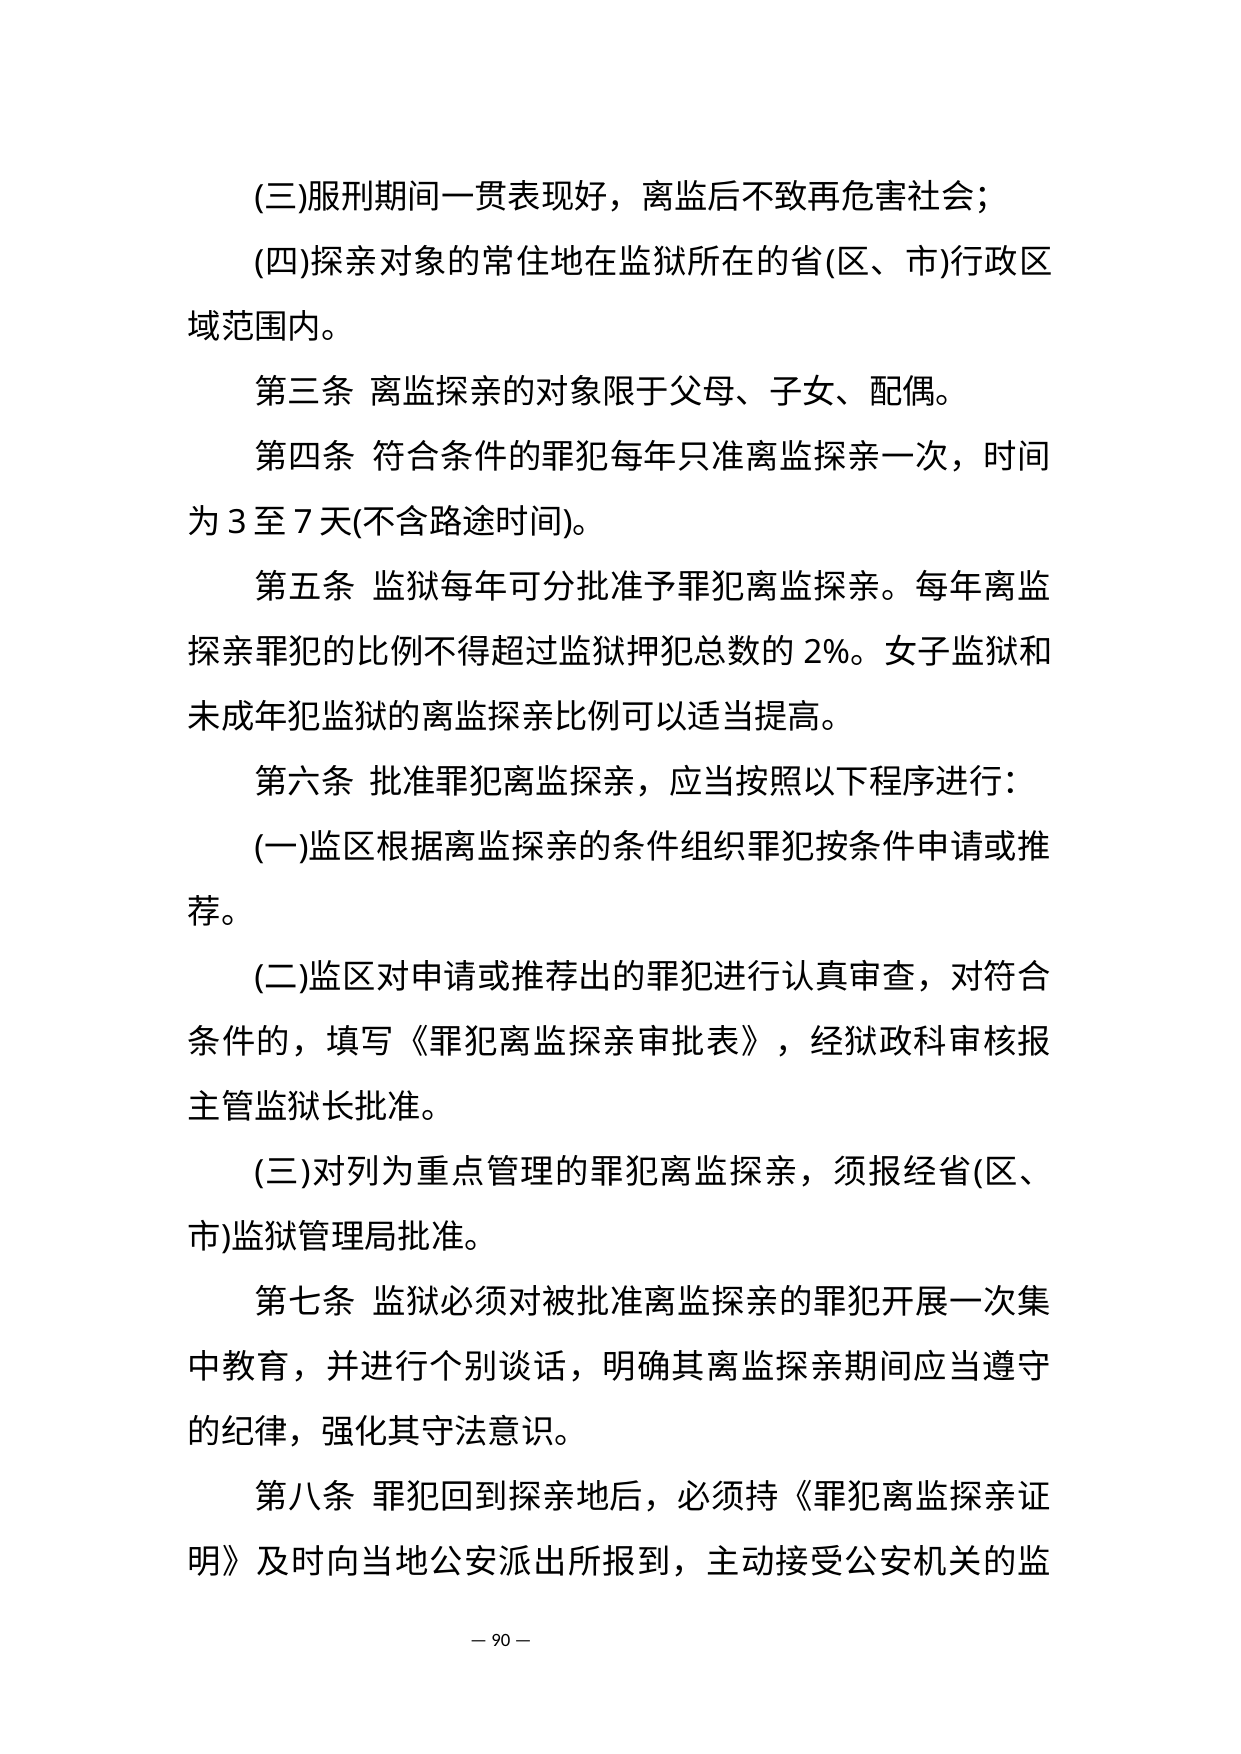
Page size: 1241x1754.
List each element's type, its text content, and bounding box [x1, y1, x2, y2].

text 第五条 监狱每年可分批准予罪犯离监探亲。每年离监探亲罪犯的比例不得超过监狱押犯总数的2%。女子监狱和未成年犯监狱的离监探亲比例可以适当提高。 [187, 552, 1053, 747]
text (二)监区对申请或推荐出的罪犯进行认真审查，对符合条件的，填写《罪犯离监探亲审批表》，经狱政科审核报主管监狱长批准。 [187, 942, 1053, 1137]
text (三)服刑期间一贯表现好，离监后不致再危害社会； [187, 162, 1053, 227]
text (三)对列为重点管理的罪犯离监探亲，须报经省(区、市)监狱管理局批准。 [187, 1137, 1053, 1267]
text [187, 1462, 1053, 1592]
text (一)监区根据离监探亲的条件组织罪犯按条件申请或推荐。 [187, 812, 1053, 942]
text 第三条 离监探亲的对象限于父母、子女、配偶。 [187, 357, 1053, 422]
text 第六条 批准罪犯离监探亲，应当按照以下程序进行： [187, 747, 1053, 812]
text 第七条 监狱必须对被批准离监探亲的罪犯开展一次集中教育，并进行个别谈话，明确其离监探亲期间应当遵守的纪律，强化其守法意识。 [187, 1267, 1053, 1462]
text (四)探亲对象的常住地在监狱所在的省(区、市)行政区域范围内。 [187, 227, 1053, 357]
text 第四条 符合条件的罪犯每年只准离监探亲一次，时间为3至7天(不含路途时间)。 [187, 422, 1053, 552]
